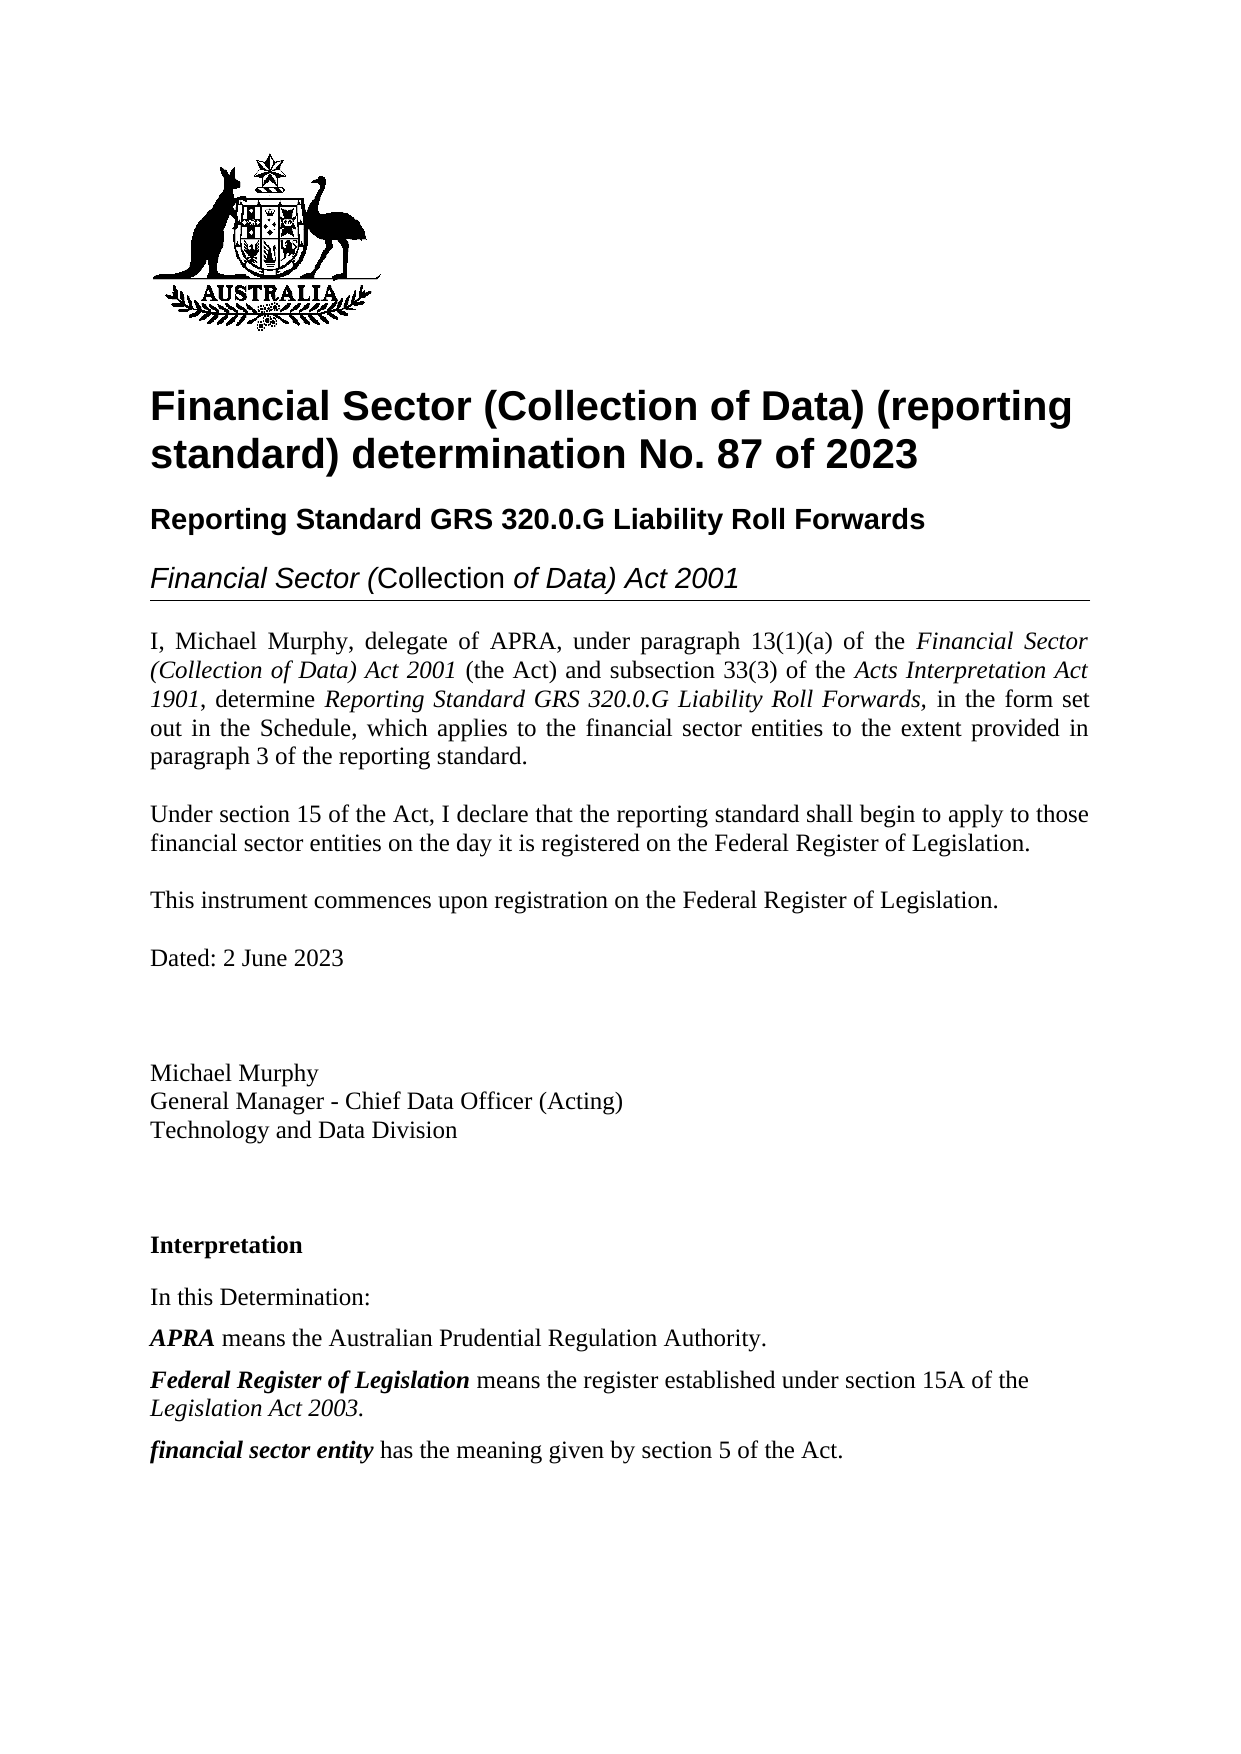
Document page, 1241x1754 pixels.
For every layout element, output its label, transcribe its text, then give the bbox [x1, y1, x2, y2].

text General Manager - Chief Data Officer (Acting) [150, 1086, 1090, 1115]
text Financial Sector (Collection of Data) (reporting standard) determination No. 87 of 2023 [150, 381, 1090, 477]
text Technology and Data Division [150, 1115, 1090, 1144]
text I, Michael Murphy, delegate of APRA, under paragraph 13(1)(a) of the Financial Sector (Collection of Data) Act 2001 (the Act) and subsection 33(3) of the Acts Interpretation Act 1901, determine Reporting Standard GRS 320.0.G Liability Roll Forwards, in the form set out in the Schedule, which applies to the financial sector entities to the extent provided in paragraph 3 of the reporting standard. [150, 626, 1090, 770]
text financial sector entity has the meaning given by section 5 of the Act. [150, 1435, 1090, 1463]
text Michael Murphy [150, 1058, 1090, 1086]
text In this Determination: [150, 1284, 1090, 1311]
text This instrument commences upon registration on the Federal Register of Legislation. [150, 885, 1090, 914]
text Dated: 2 June 2023 [150, 943, 1090, 971]
text Under section 15 of the Act, I declare that the reporting standard shall begin to apply to those financial sector entities on the day it is registered on the Federal Register of Legislation. [150, 799, 1090, 856]
text Reporting Standard GRS 320.0.G Liability Roll Forwards [150, 502, 1090, 536]
text APRA means the Australian Prudential Regulation Authority. [150, 1323, 1090, 1352]
text Federal Register of Legislation means the register established under section 15A of the Legislation Act 2003. [150, 1365, 1090, 1422]
text Financial Sector (Collection of Data) Act 2001 [150, 561, 1090, 600]
text Interpretation [150, 1230, 1090, 1259]
